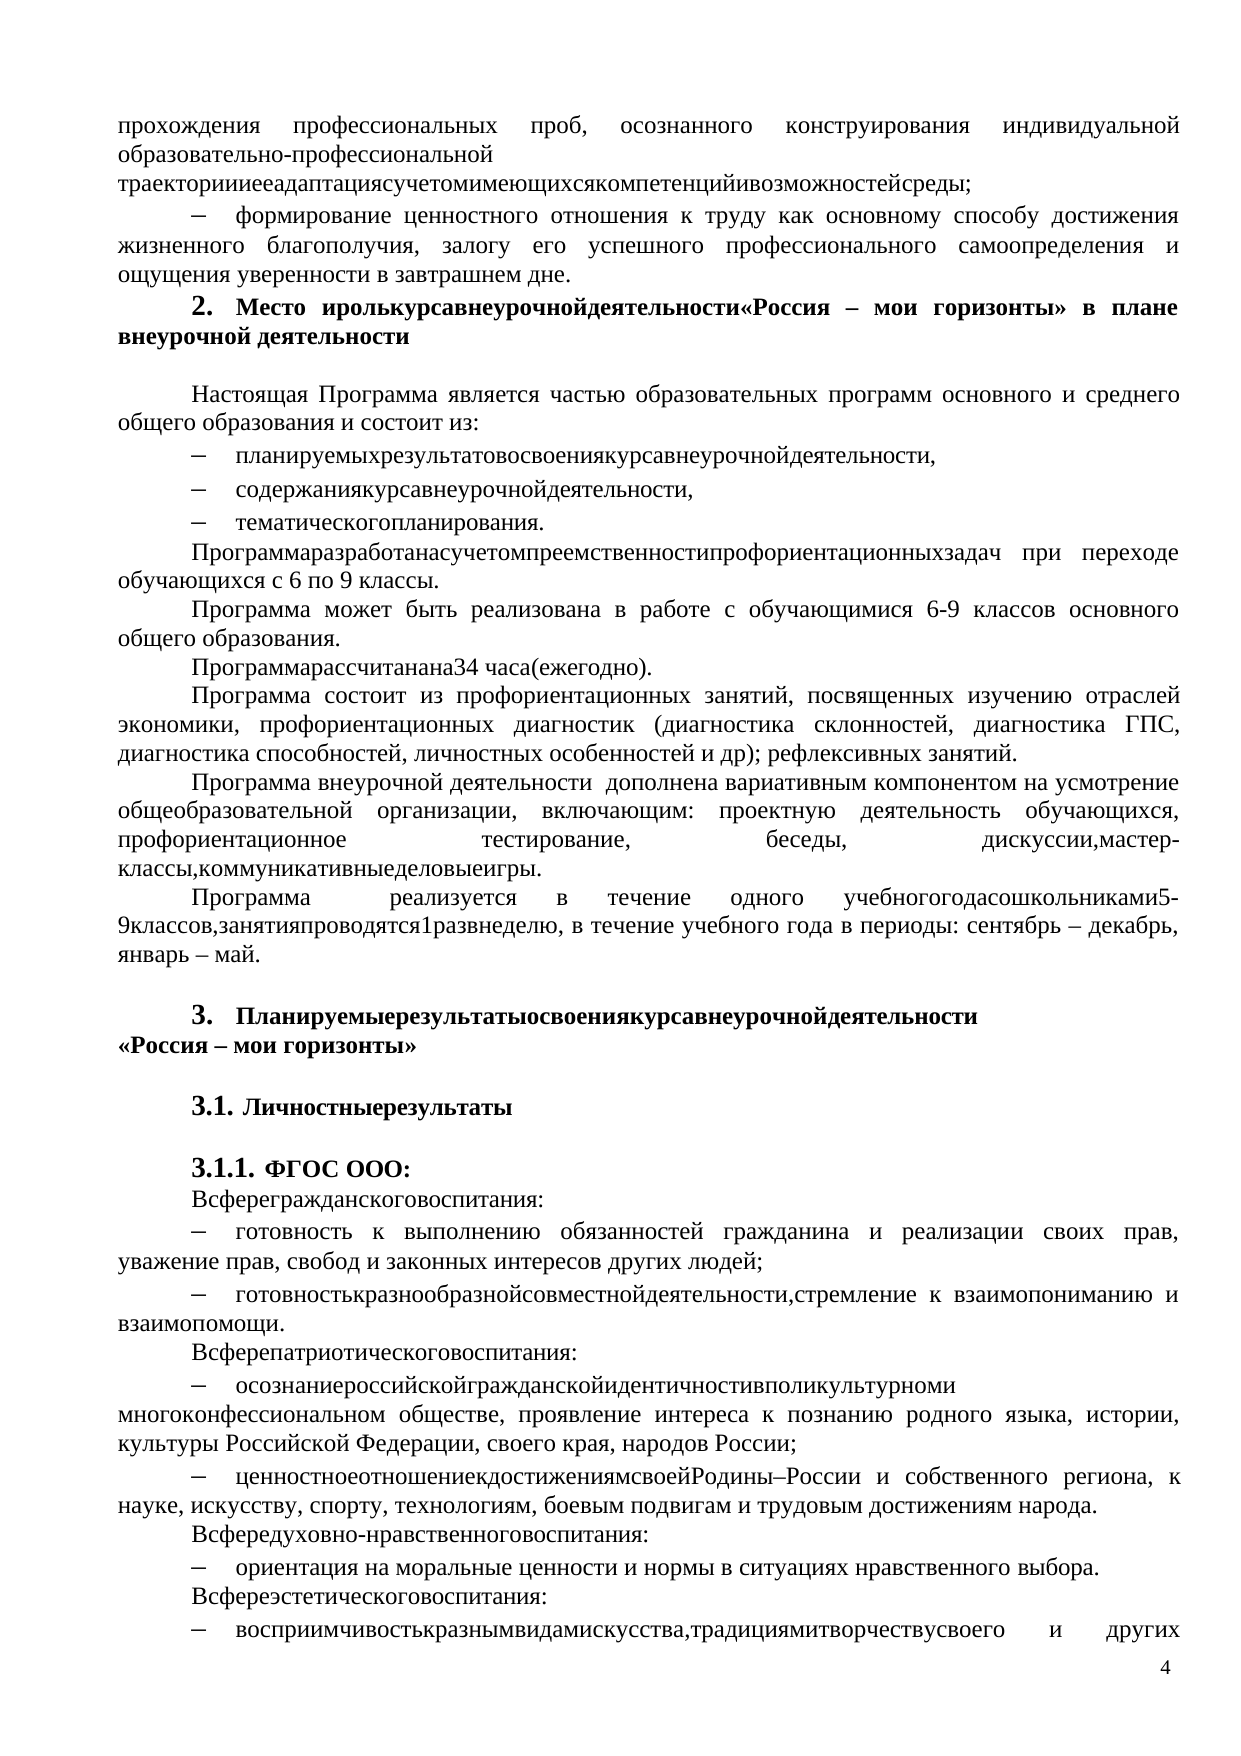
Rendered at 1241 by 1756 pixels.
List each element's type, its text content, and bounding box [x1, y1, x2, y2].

list планируемыхрезультатовосвоениякурсавнеурочнойдеятельности, [191, 436, 1194, 470]
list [118, 1610, 1181, 1644]
list тематическогопланирования. [191, 503, 1194, 537]
list ФГОС ООО: [191, 1150, 1194, 1184]
list готовность к выполнению обязанностей гражданина и реализации своих прав, уважение прав, свобод и законных интересов других людей; [118, 1212, 1179, 1275]
text Всферегражданскоговоспитания: [191, 1184, 1194, 1212]
list ценностноеотношениекдостижениямсвоейРодины–России и собственного региона, к науке, искусству, спорту, технологиям, боевым подвигам и трудовым достижениям народа. [118, 1457, 1182, 1519]
list содержаниякурсавнеурочнойдеятельности, [191, 470, 1194, 503]
text «Россия – мои горизонты» [118, 1030, 1194, 1059]
text Программа реализуется в течение одного учебногогодасошкольниками5-9классов,занятияпроводятся1развнеделю, в течение учебного года в периоды: сентябрь – декабрь, январь – май. [118, 882, 1179, 968]
subtitle Место иролькурсавнеурочнойдеятельности«Россия – мои горизонты» в плане внеурочной деятельности [118, 288, 1179, 350]
text Всферепатриотическоговоспитания: [191, 1337, 1194, 1366]
text Всфередуховно-нравственноговоспитания: [191, 1519, 1194, 1548]
text Программарассчитанана34 часа(ежегодно). [191, 652, 1194, 681]
subtitle Личностныерезультаты [191, 1088, 1194, 1121]
list готовностькразнообразнойсовместнойдеятельности,стремление к взаимопониманию и взаимопомощи. [118, 1275, 1179, 1337]
list осознаниероссийскойгражданскойидентичностивполикультурноми многоконфессиональном обществе, проявление интереса к познанию родного языка, истории, культуры Российской Федерации, своего края, народов России; [118, 1366, 1180, 1457]
text Программа может быть реализована в работе с обучающимися 6-9 классов основного общего образования. [118, 594, 1181, 652]
list формирование ценностного отношения к труду как основному способу достижения жизненного благополучия, залогу его успешного профессионального самоопределения и ощущения уверенности в завтрашнем дне. [118, 197, 1180, 288]
list Планируемыерезультатыосвоениякурсавнеурочнойдеятельности [191, 997, 1194, 1030]
text Программаразработанасучетомпреемственностипрофориентационныхзадач при переходе обучающихся с 6 по 9 классы. [118, 537, 1179, 594]
text Программа внеурочной деятельности дополнена вариативным компонентом на усмотрение общеобразовательной организации, включающим: проектную деятельность обучающихся, профориентационное тестирование, беседы, дискуссии,мастер-классы,коммуникативныеделовыеигры. [118, 767, 1180, 882]
text Программа состоит из профориентационных занятий, посвященных изучению отраслей экономики, профориентационных диагностик (диагностика склонностей, диагностика ГПС, диагностика способностей, личностных особенностей и др); рефлексивных занятий. [118, 681, 1181, 767]
list ориентация на моральные ценности и нормы в ситуациях нравственного выбора. [118, 1548, 1179, 1581]
text Всфереэстетическоговоспитания: [191, 1581, 1194, 1610]
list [118, 110, 1181, 197]
text Настоящая Программа является частью образовательных программ основного и среднего общего образования и состоит из: [118, 379, 1181, 436]
